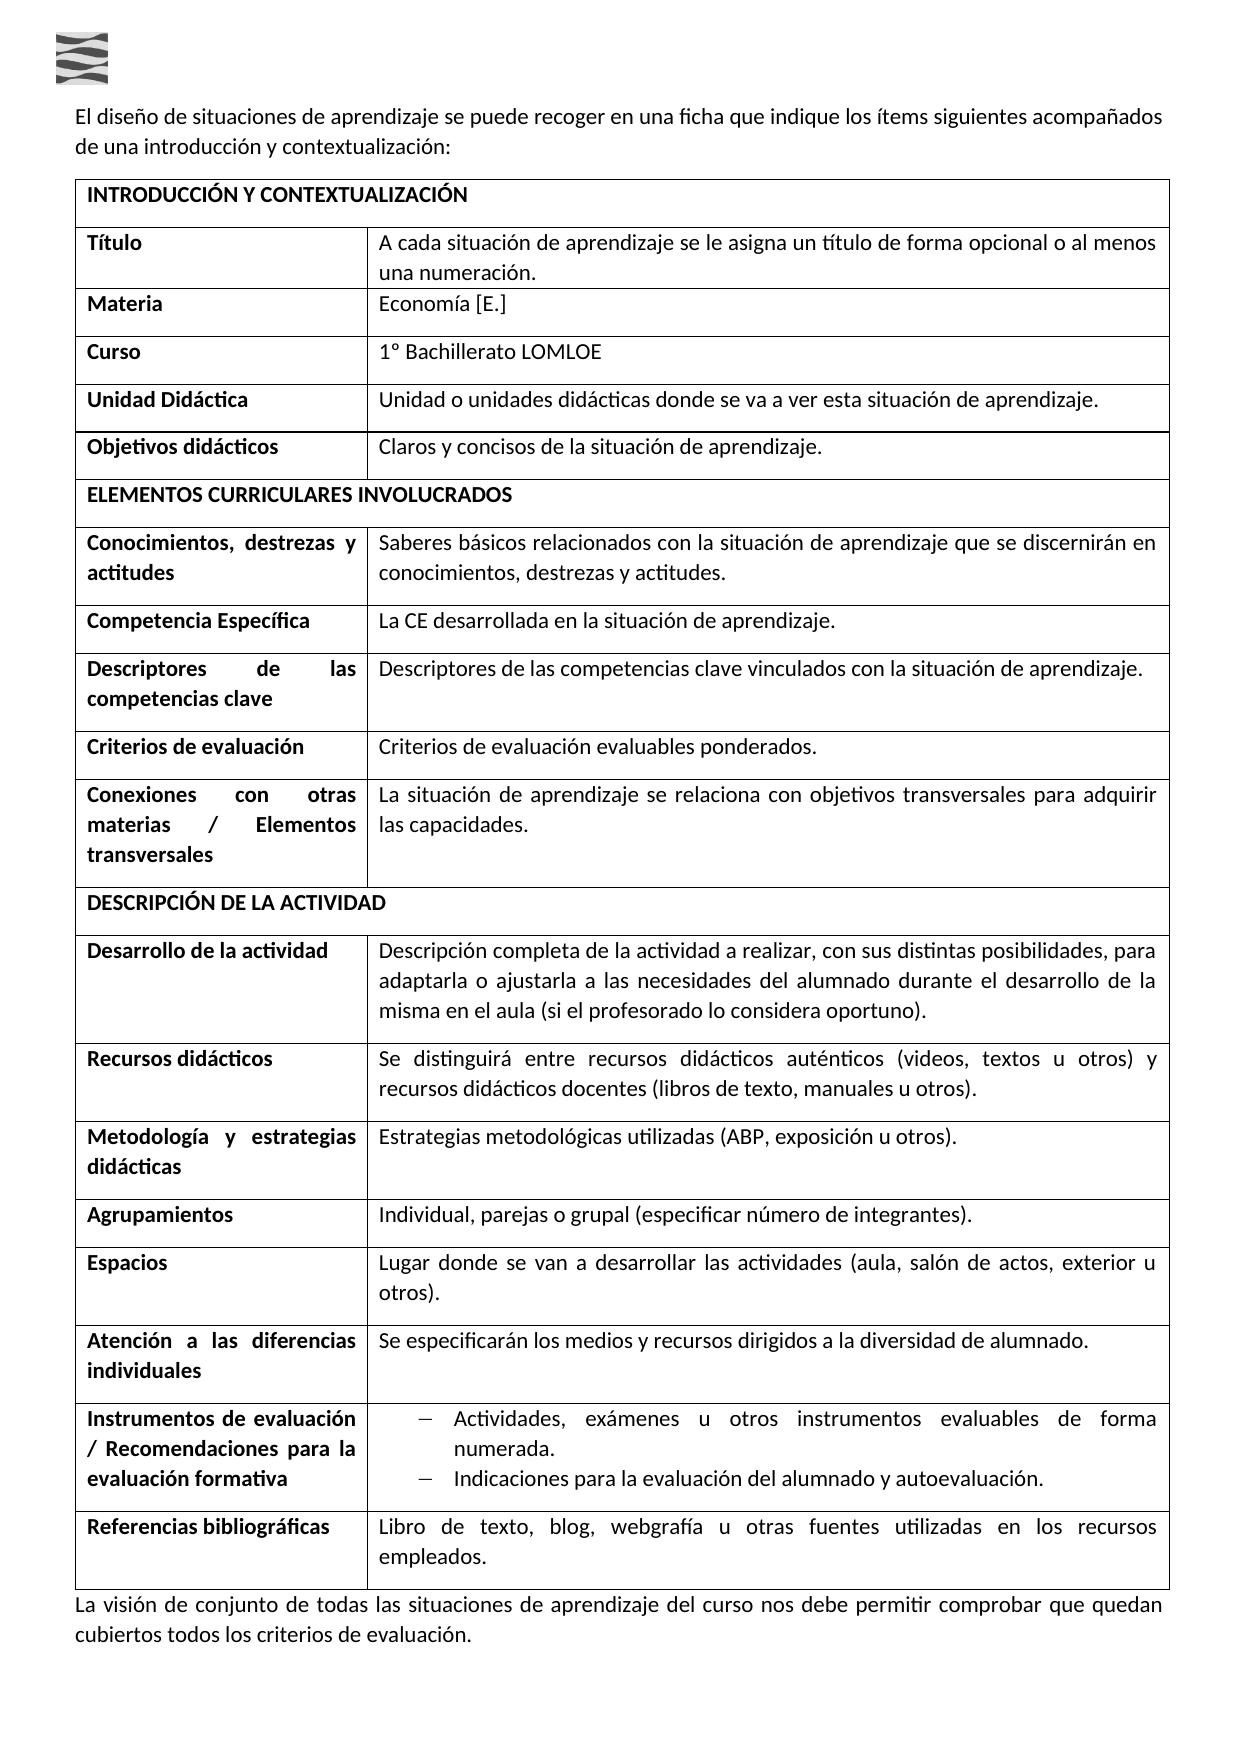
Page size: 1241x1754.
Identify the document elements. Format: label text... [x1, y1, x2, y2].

table_cell Estrategias metodológicas utilizadas (ABP, exposición u otros). [368, 1122, 1169, 1199]
table_cell Conexiones con otras materias / Elementos transversales [76, 780, 367, 887]
table_cell Atención a las diferencias individuales [76, 1326, 367, 1403]
table_cell Referencias bibliográficas [76, 1512, 367, 1589]
table_cell A cada situación de aprendizaje se le asigna un título de forma opcional o al menos una numeración. [368, 228, 1169, 288]
table_cell Saberes básicos relacionados con la situación de aprendizaje que se discernirán en conocimientos, destrezas y actitudes. [368, 528, 1169, 605]
table_cell Descriptores de las competencias clave [76, 654, 367, 731]
table_cell Agrupamientos [76, 1200, 367, 1247]
table_cell Claros y concisos de la situación de aprendizaje. [368, 433, 1169, 479]
text El diseño de situaciones de aprendizaje se puede recoger en una ficha que indique los ítems siguientes acompañados de una introducción y contextualización: [75, 102, 1165, 160]
table_cell Descripción completa de la actividad a realizar, con sus distintas posibilidades, para adaptarla o ajustarla a las necesidades del alumnado durante el desarrollo de la misma en el aula (si el profesorado lo considera oportuno). [368, 936, 1169, 1043]
table_cell Competencia Específica [76, 606, 367, 653]
table_cell Conocimientos, destrezas y actitudes [76, 528, 367, 605]
table_cell Se especificarán los medios y recursos dirigidos a la diversidad de alumnado. [368, 1326, 1169, 1403]
table_cell Descriptores de las competencias clave vinculados con la situación de aprendizaje. [368, 654, 1169, 731]
table_cell Criterios de evaluación evaluables ponderados. [368, 732, 1169, 779]
table_cell Criterios de evaluación [76, 732, 367, 779]
table_cell La situación de aprendizaje se relaciona con objetivos transversales para adquirir las capacidades. [368, 780, 1169, 887]
table_cell Actividades, exámenes u otros instrumentos evaluables de forma numerada. Indicaciones para la evaluación del alumnado y autoevaluación. [368, 1404, 1169, 1511]
table_cell Instrumentos de evaluación / Recomendaciones para la evaluación formativa [76, 1404, 367, 1511]
table_cell Curso [76, 337, 367, 384]
table_cell Unidad Didáctica [76, 385, 367, 431]
table_cell Lugar donde se van a desarrollar las actividades (aula, salón de actos, exterior u otros). [368, 1248, 1169, 1325]
table_cell Objetivos didácticos [76, 433, 367, 479]
table_cell Libro de texto, blog, webgrafía u otras fuentes utilizadas en los recursos empleados. [368, 1512, 1169, 1589]
table_cell La CE desarrollada en la situación de aprendizaje. [368, 606, 1169, 653]
table_cell ELEMENTOS CURRICULARES INVOLUCRADOS [76, 480, 1169, 527]
table_cell Se distinguirá entre recursos didácticos auténticos (videos, textos u otros) y recursos didácticos docentes (libros de texto, manuales u otros). [368, 1044, 1169, 1121]
table_header INTRODUCCIÓN Y CONTEXTUALIZACIÓN [76, 180, 1169, 227]
table_cell Espacios [76, 1248, 367, 1325]
table_cell DESCRIPCIÓN DE LA ACTIVIDAD [76, 888, 1169, 935]
table_cell Título [76, 228, 367, 288]
table_cell Economía [E.] [368, 289, 1169, 336]
table_cell 1º Bachillerato LOMLOE [368, 337, 1169, 384]
table_cell Metodología y estrategias didácticas [76, 1122, 367, 1199]
table_cell Unidad o unidades didácticas donde se va a ver esta situación de aprendizaje. [368, 385, 1169, 431]
table_cell Recursos didácticos [76, 1044, 367, 1121]
table_cell Desarrollo de la actividad [76, 936, 367, 1043]
text La visión de conjunto de todas las situaciones de aprendizaje del curso nos debe permitir comprobar que quedan cubiertos todos los criterios de evaluación. [75, 1590, 1165, 1648]
table_cell Materia [76, 289, 367, 336]
table_cell Individual, parejas o grupal (especificar número de integrantes). [368, 1200, 1169, 1247]
